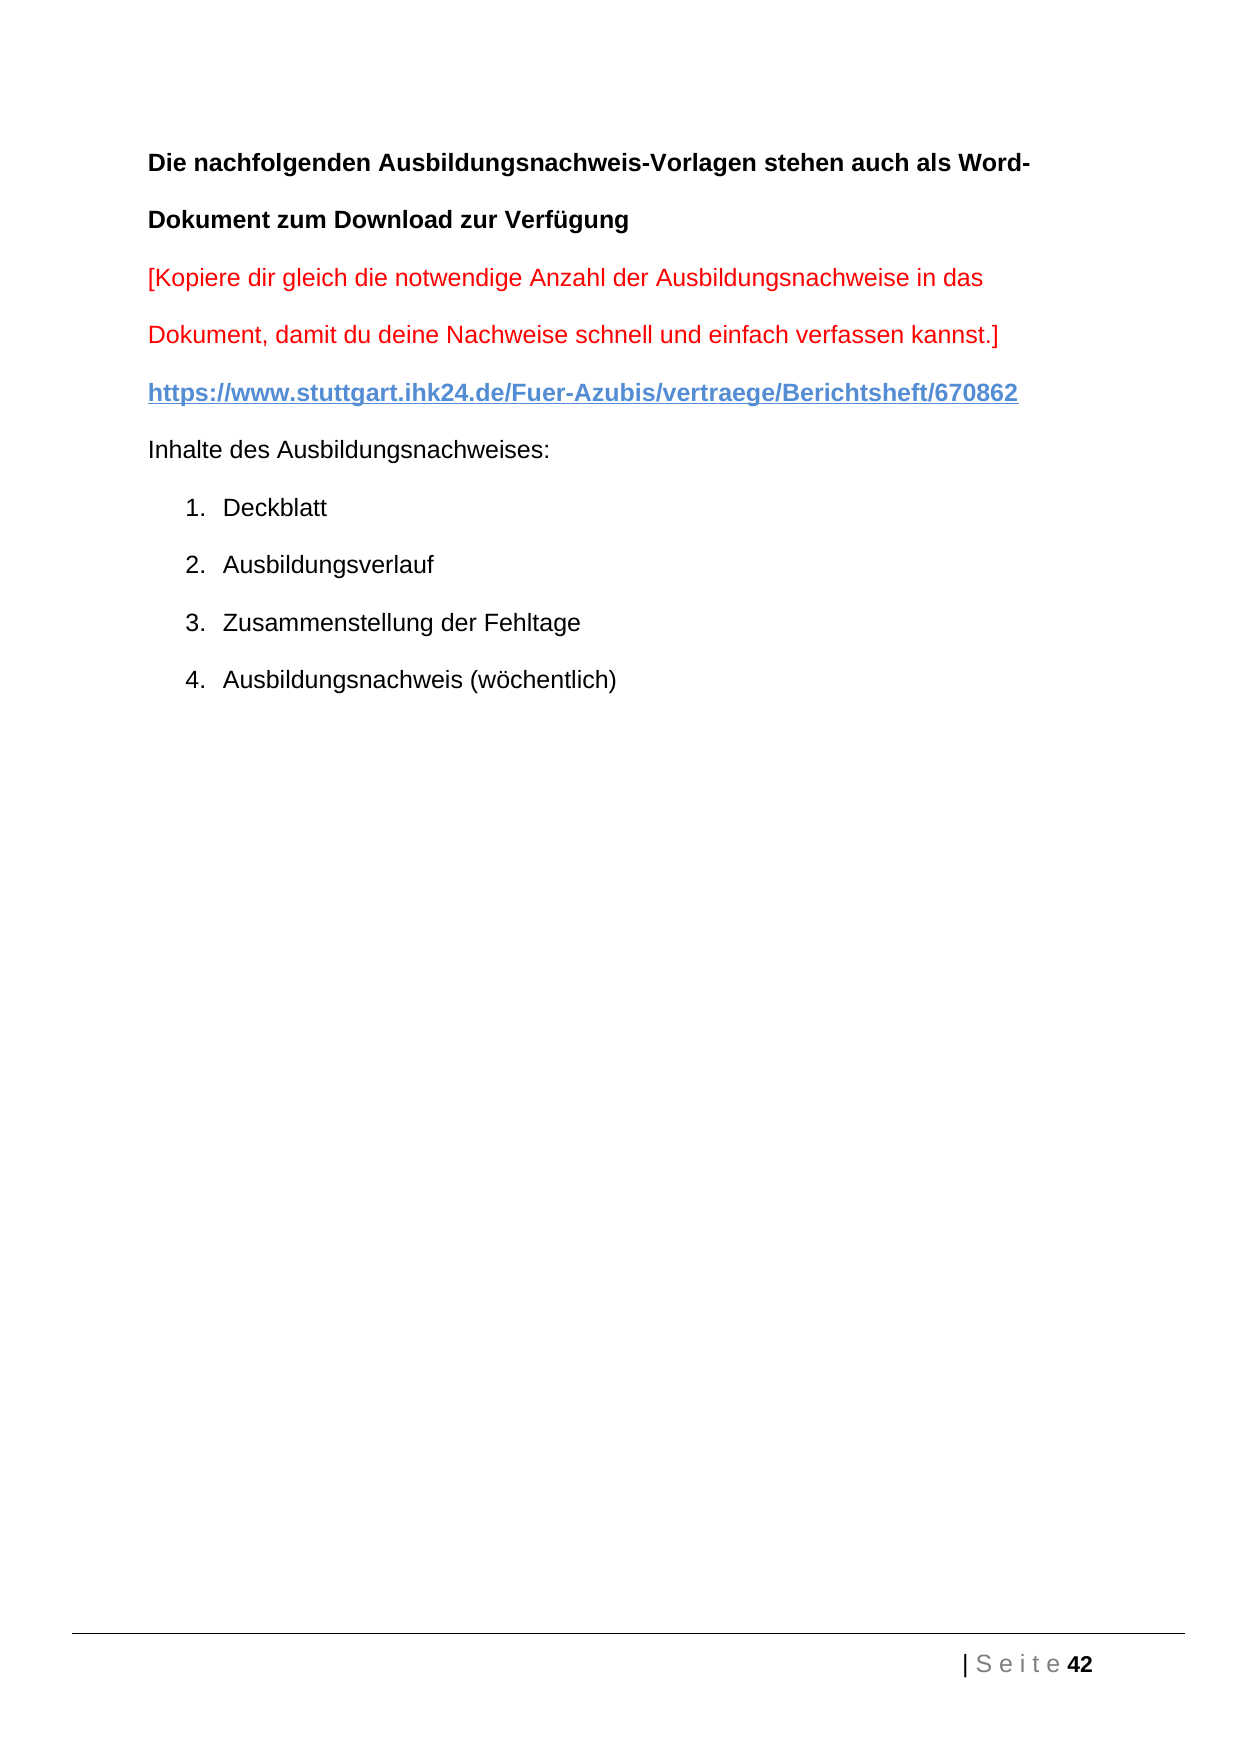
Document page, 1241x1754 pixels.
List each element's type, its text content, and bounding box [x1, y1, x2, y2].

text Die nachfolgenden Ausbildungsnachweis-Vorlagen stehen auch als Word-Dokument zum Download zur Verfügung [148, 148, 1093, 234]
list Ausbildungsnachweis (wöchentlich) [185, 665, 1093, 694]
text https://www.stuttgart.ihk24.de/Fuer-Azubis/vertraege/Berichtsheft/670862 [148, 378, 1093, 406]
list Ausbildungsverlauf [185, 550, 1093, 579]
text Inhalte des Ausbildungsnachweises: [148, 435, 1093, 464]
text [Kopiere dir gleich die notwendige Anzahl der Ausbildungsnachweise in das Dokument, damit du deine Nachweise schnell und einfach verfassen kannst.] [148, 263, 1093, 349]
list Deckblatt [185, 493, 1093, 521]
list Zusammenstellung der Fehltage [185, 608, 1093, 636]
